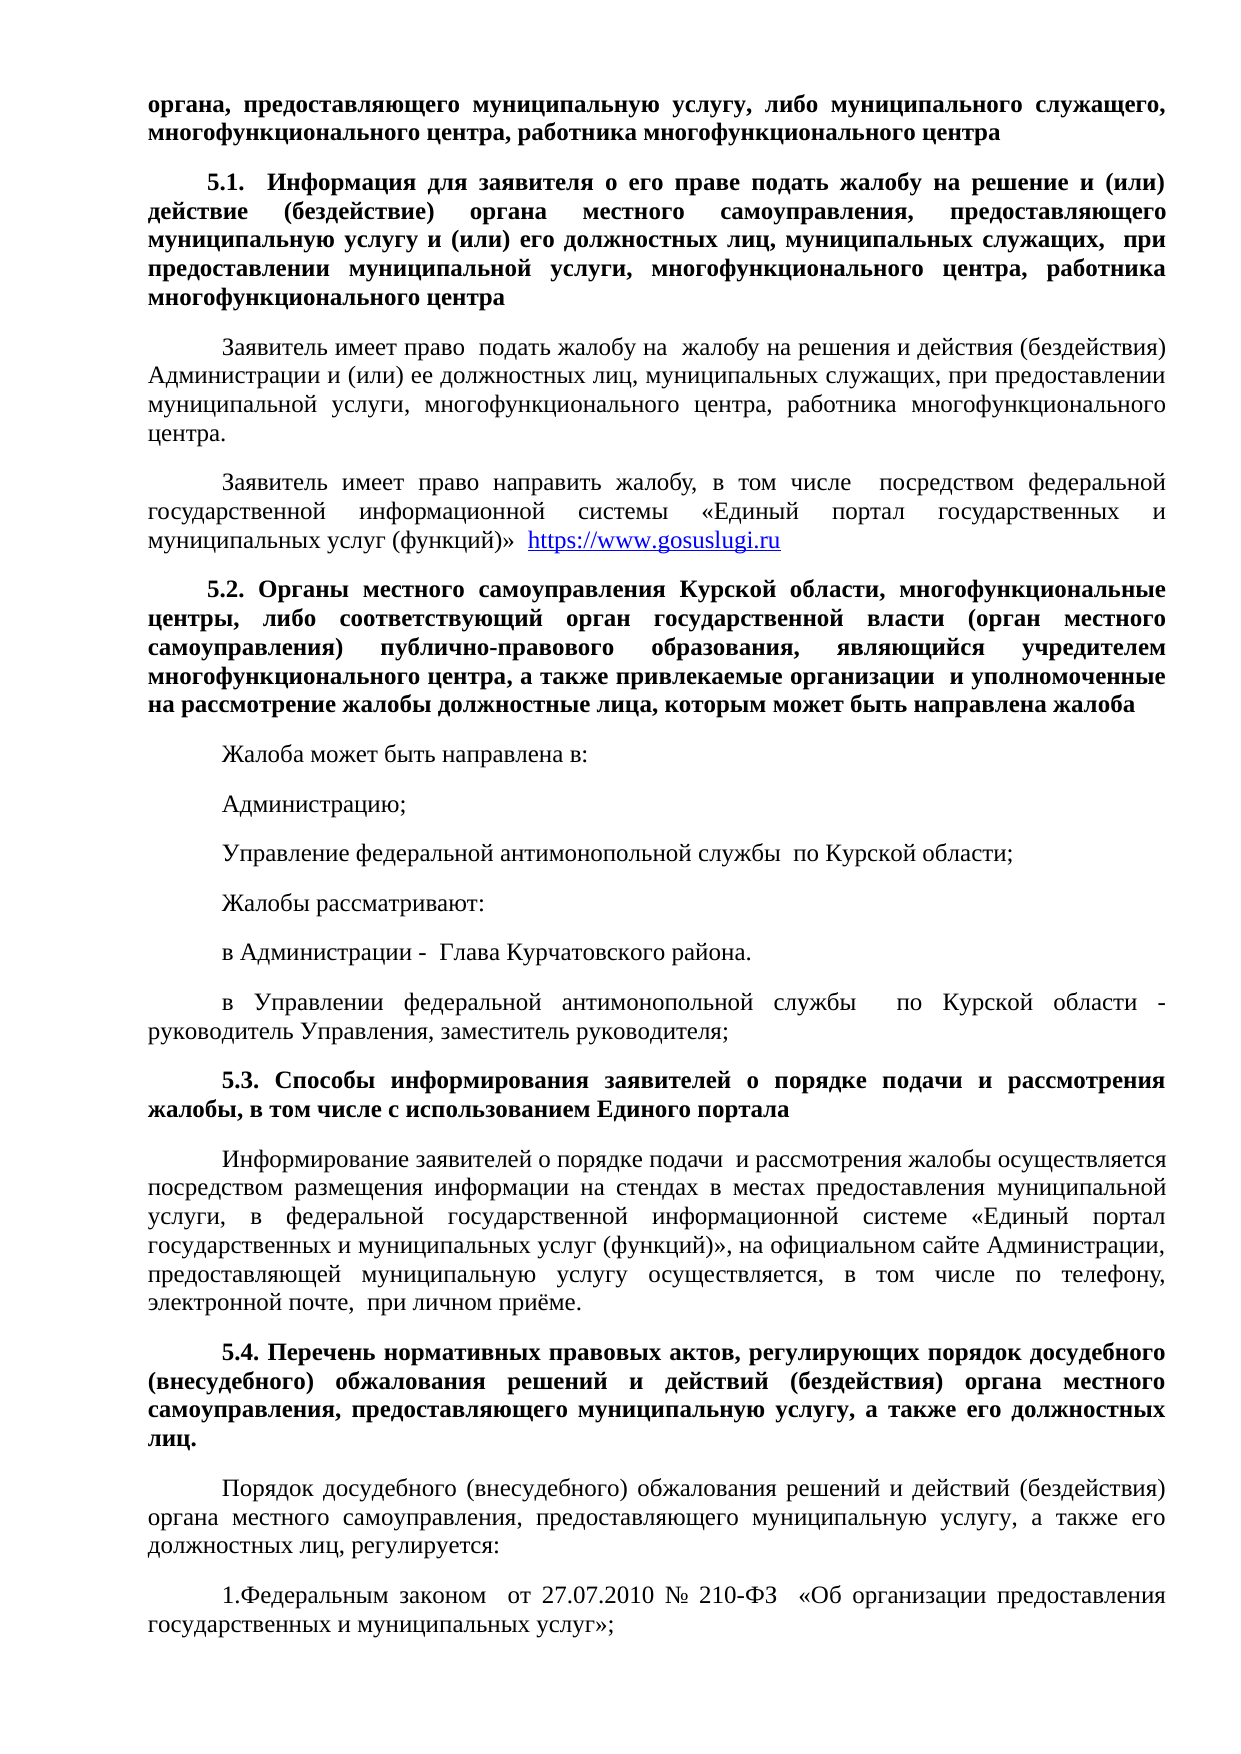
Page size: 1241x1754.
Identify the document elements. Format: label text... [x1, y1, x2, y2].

text 5.4. Перечень нормативных правовых актов, регулирующих порядок досудебного (внесудебного) обжалования решений и действий (бездействия) органа местного самоуправления, предоставляющего муниципальную услугу, а также его должностных лиц. [148, 1337, 1167, 1452]
text 5.3. Способы информирования заявителей о порядке подачи и рассмотрения жалобы, в том числе с использованием Единого портала [148, 1065, 1167, 1123]
text в Управлении федеральной антимонопольной службы по Курской области - руководитель Управления, заместитель руководителя; [148, 987, 1167, 1044]
text Управление федеральной антимонопольной службы по Курской области; [148, 838, 1167, 867]
text Заявитель имеет право направить жалобу, в том числе посредством федеральной государственной информационной системы «Единый портал государственных и муниципальных услуг (функций)» https://www.gosuslugi.ru [148, 467, 1167, 554]
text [148, 89, 1167, 146]
text Заявитель имеет право подать жалобу на жалобу на решения и действия (бездействия) Администрации и (или) ее должностных лиц, муниципальных служащих, при предоставлении муниципальной услуги, многофункционального центра, работника многофункционального центра. [148, 332, 1167, 447]
text Информирование заявителей о порядке подачи и рассмотрения жалобы осуществляется посредством размещения информации на стендах в местах предоставления муниципальной услуги, в федеральной государственной информационной системе «Единый портал государственных и муниципальных услуг (функций)», на официальном сайте Администрации, предоставляющей муниципальную услугу осуществляется, в том числе по телефону, электронной почте, при личном приёме. [148, 1144, 1167, 1316]
text 5.2. Органы местного самоуправления Курской области, многофункциональные центры, либо соответствующий орган государственной власти (орган местного самоуправления) публично-правового образования, являющийся учредителем многофункционального центра, а также привлекаемые организации и уполномоченные на рассмотрение жалобы должностные лица, которым может быть направлена жалоба [148, 574, 1167, 718]
text 1.Федеральным законом от 27.07.2010 № 210-ФЗ «Об организации предоставления государственных и муниципальных услуг»; [148, 1580, 1167, 1637]
text в Администрации - Глава Курчатовского района. [148, 937, 1167, 966]
text Жалоба может быть направлена в: [148, 739, 1167, 768]
text Администрацию; [148, 789, 1167, 817]
text 5.1. Информация для заявителя о его праве подать жалобу на решение и (или) действие (бездействие) органа местного самоуправления, предоставляющего муниципальную услугу и (или) его должностных лиц, муниципальных служащих, при предоставлении муниципальной услуги, многофункционального центра, работника многофункционального центра [148, 167, 1167, 311]
text Порядок досудебного (внесудебного) обжалования решений и действий (бездействия) органа местного самоуправления, предоставляющего муниципальную услугу, а также его должностных лиц, регулируется: [148, 1473, 1167, 1559]
text Жалобы рассматривают: [148, 888, 1167, 917]
